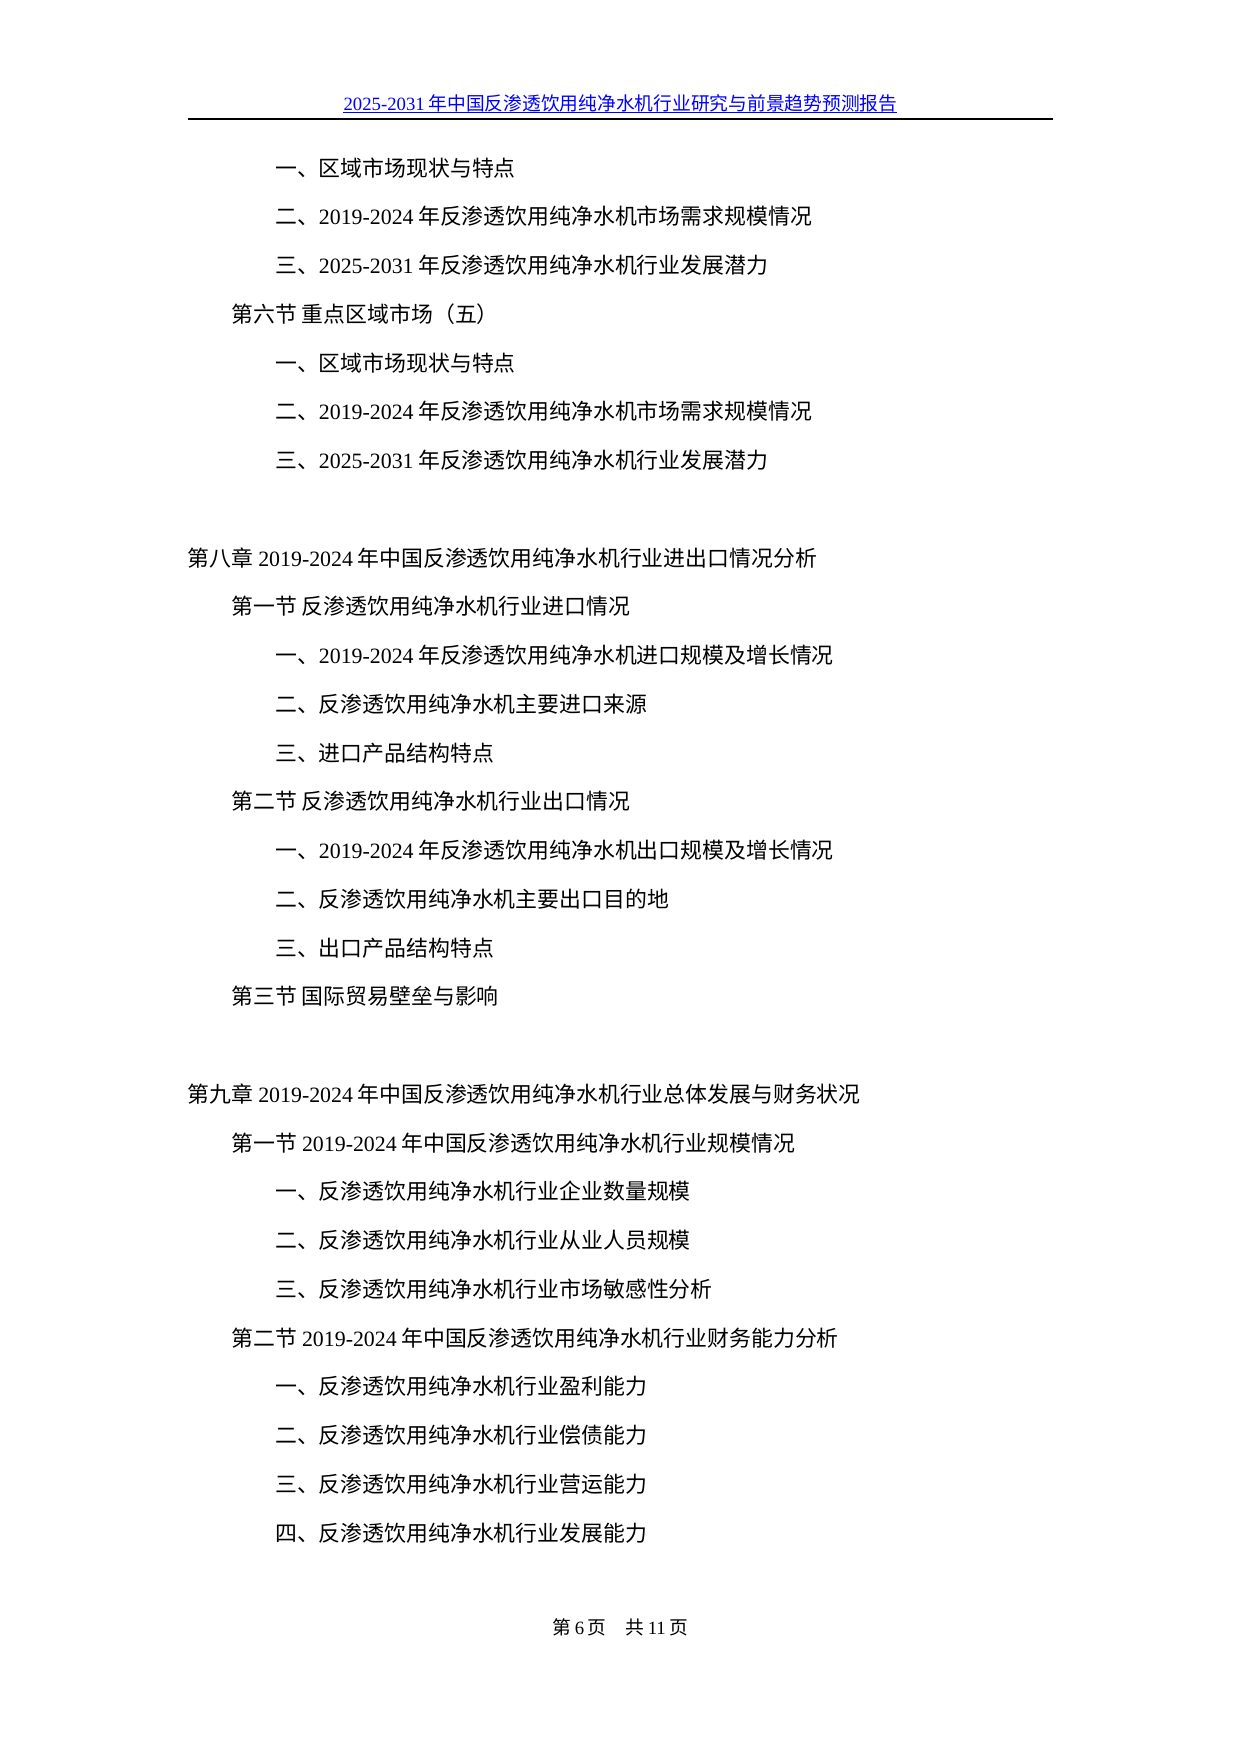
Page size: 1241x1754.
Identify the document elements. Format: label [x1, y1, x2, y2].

text [187, 150, 1053, 1548]
